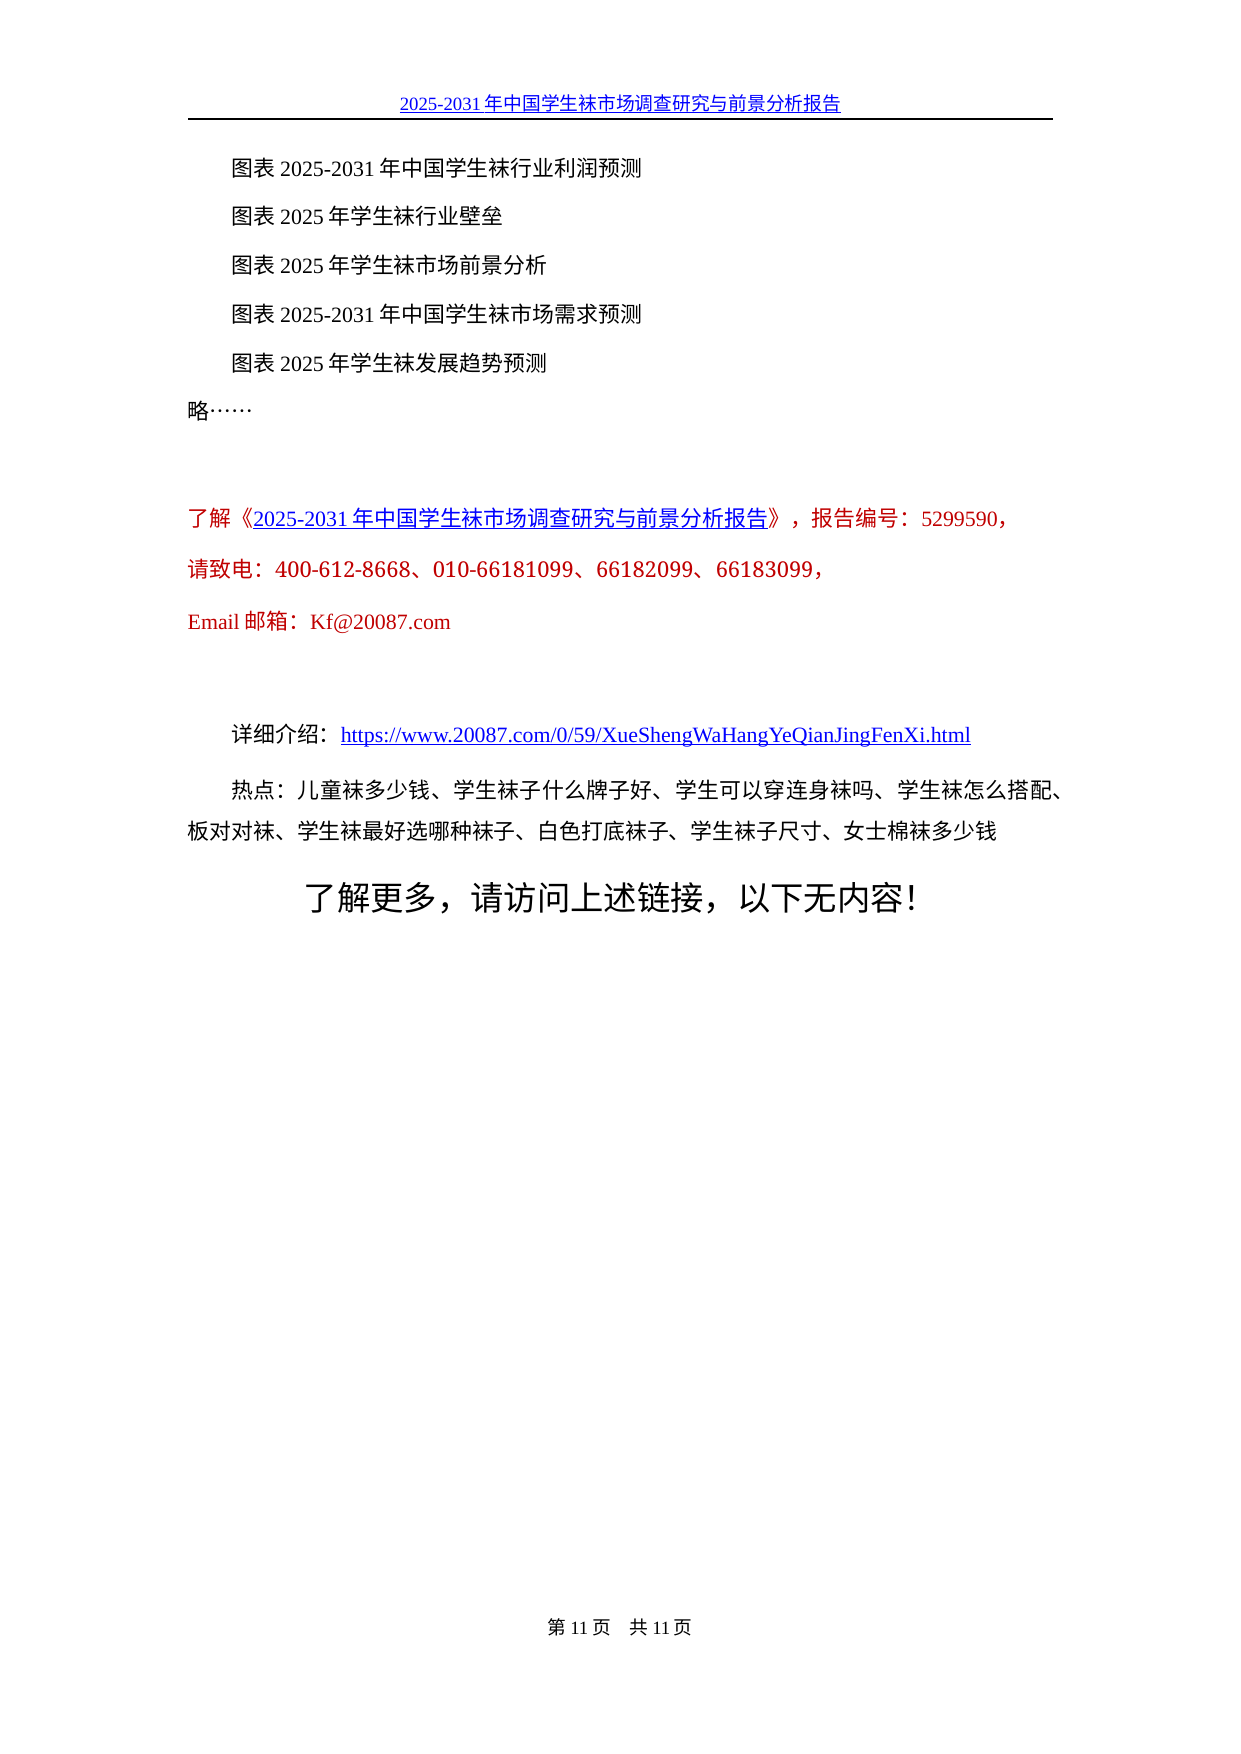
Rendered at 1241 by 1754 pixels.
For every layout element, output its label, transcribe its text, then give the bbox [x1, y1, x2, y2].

title 了解更多，请访问上述链接，以下无内容！ [187, 864, 1053, 929]
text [187, 150, 1053, 426]
text 详细介绍：https://www.20087.com/0/59/XueShengWaHangYeQianJingFenXi.html [187, 716, 1053, 749]
text 请致电：400-612-8668、010-66181099、66182099、66183099， [187, 552, 1053, 584]
text 热点：儿童袜多少钱、学生袜子什么牌子好、学生可以穿连身袜吗、学生袜怎么搭配、板对对袜、学生袜最好选哪种袜子、白色打底袜子、学生袜子尺寸、女士棉袜多少钱 [187, 773, 1053, 846]
text Email邮箱：Kf@20087.com [187, 603, 1053, 636]
text 了解《2025-2031年中国学生袜市场调查研究与前景分析报告》，报告编号：5299590， [187, 500, 1053, 533]
